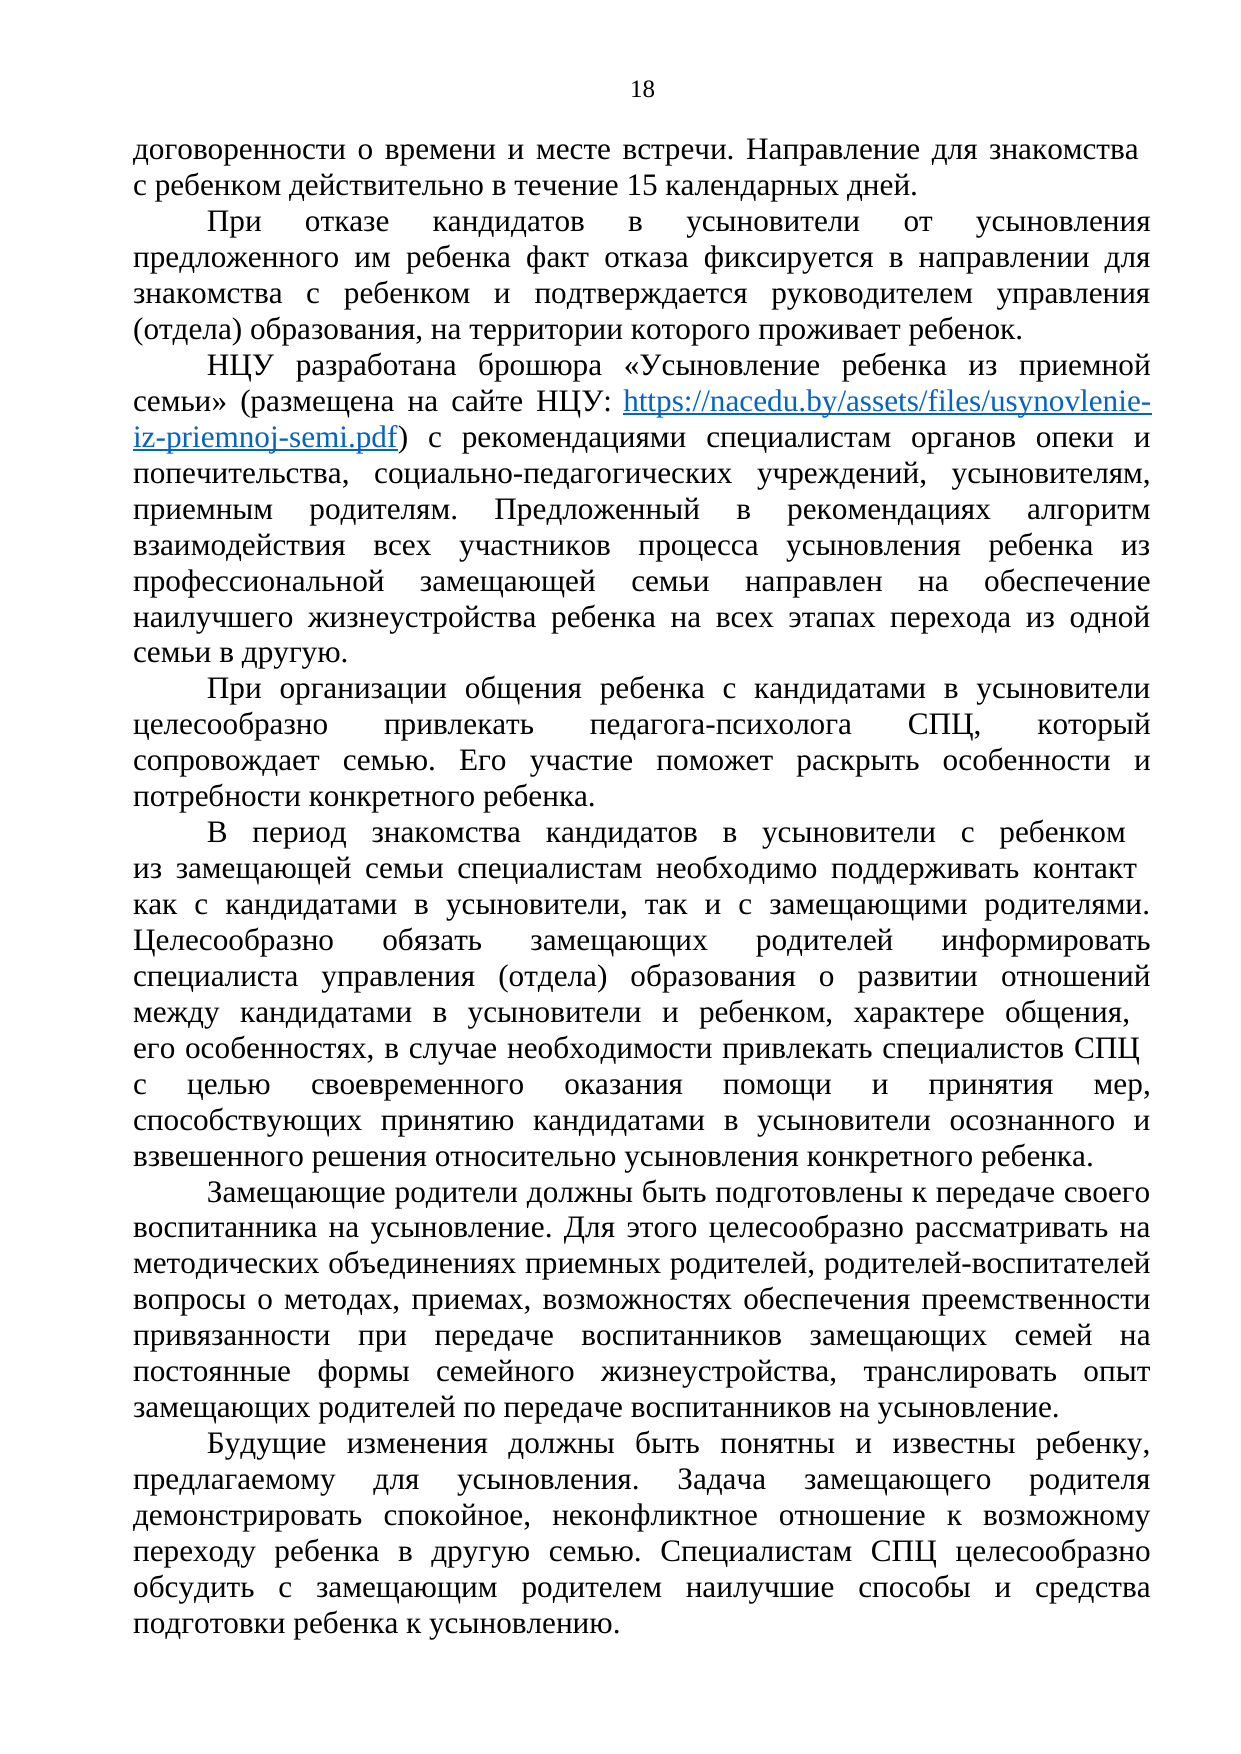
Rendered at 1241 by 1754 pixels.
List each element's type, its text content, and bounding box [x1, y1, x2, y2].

text Будущие изменения должны быть понятны и известны ребенку, предлагаемому для усыновления. Задача замещающего родителя демонстрировать спокойное, неконфликтное отношение к возможному переходу ребенка в другую семью. Специалистам СПЦ целесообразно обсудить с замещающим родителем наилучшие способы и средства подготовки ребенка к усыновлению. [133, 1424, 1152, 1640]
text НЦУ разработана брошюра «Усыновление ребенка из приемной семьи» (размещена на сайте НЦУ: https://nacedu.by/assets/files/usynovlenie-iz-priemnoj-semi.pdf) с рекомендациями специалистам органов опеки и попечительства, социально-педагогических учреждений, усыновителям, приемным родителям. Предложенный в рекомендациях алгоритм взаимодействия всех участников процесса усыновления ребенка из профессиональной замещающей семьи направлен на обеспечение наилучшего жизнеустройства ребенка на всех этапах перехода из одной семьи в другую. [133, 346, 1152, 670]
text В период знакомства кандидатов в усыновители с ребенком из замещающей семьи специалистам необходимо поддерживать контакт как с кандидатами в усыновители, так и с замещающими родителями. Целесообразно обязать замещающих родителей информировать специалиста управления (отдела) образования о развитии отношений между кандидатами в усыновители и ребенком, характере общения, его особенностях, в случае необходимости привлекать специалистов СПЦ с целью своевременного оказания помощи и принятия мер, способствующих принятию кандидатами в усыновители осознанного и взвешенного решения относительно усыновления конкретного ребенка. [133, 813, 1152, 1173]
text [133, 131, 1152, 202]
text Замещающие родители должны быть подготовлены к передаче своего воспитанника на усыновление. Для этого целесообразно рассматривать на методических объединениях приемных родителей, родителей-воспитателей вопросы о методах, приемах, возможностях обеспечения преемственности привязанности при передаче воспитанников замещающих семей на постоянные формы семейного жизнеустройства, транслировать опыт замещающих родителей по передаче воспитанников на усыновление. [133, 1173, 1152, 1424]
text При организации общения ребенка с кандидатами в усыновители целесообразно привлекать педагога-психолога СПЦ, который сопровождает семью. Его участие поможет раскрыть особенности и потребности конкретного ребенка. [133, 670, 1152, 813]
text При отказе кандидатов в усыновители от усыновления предложенного им ребенка факт отказа фиксируется в направлении для знакомства с ребенком и подтверждается руководителем управления (отдела) образования, на территории которого проживает ребенок. [133, 202, 1152, 346]
